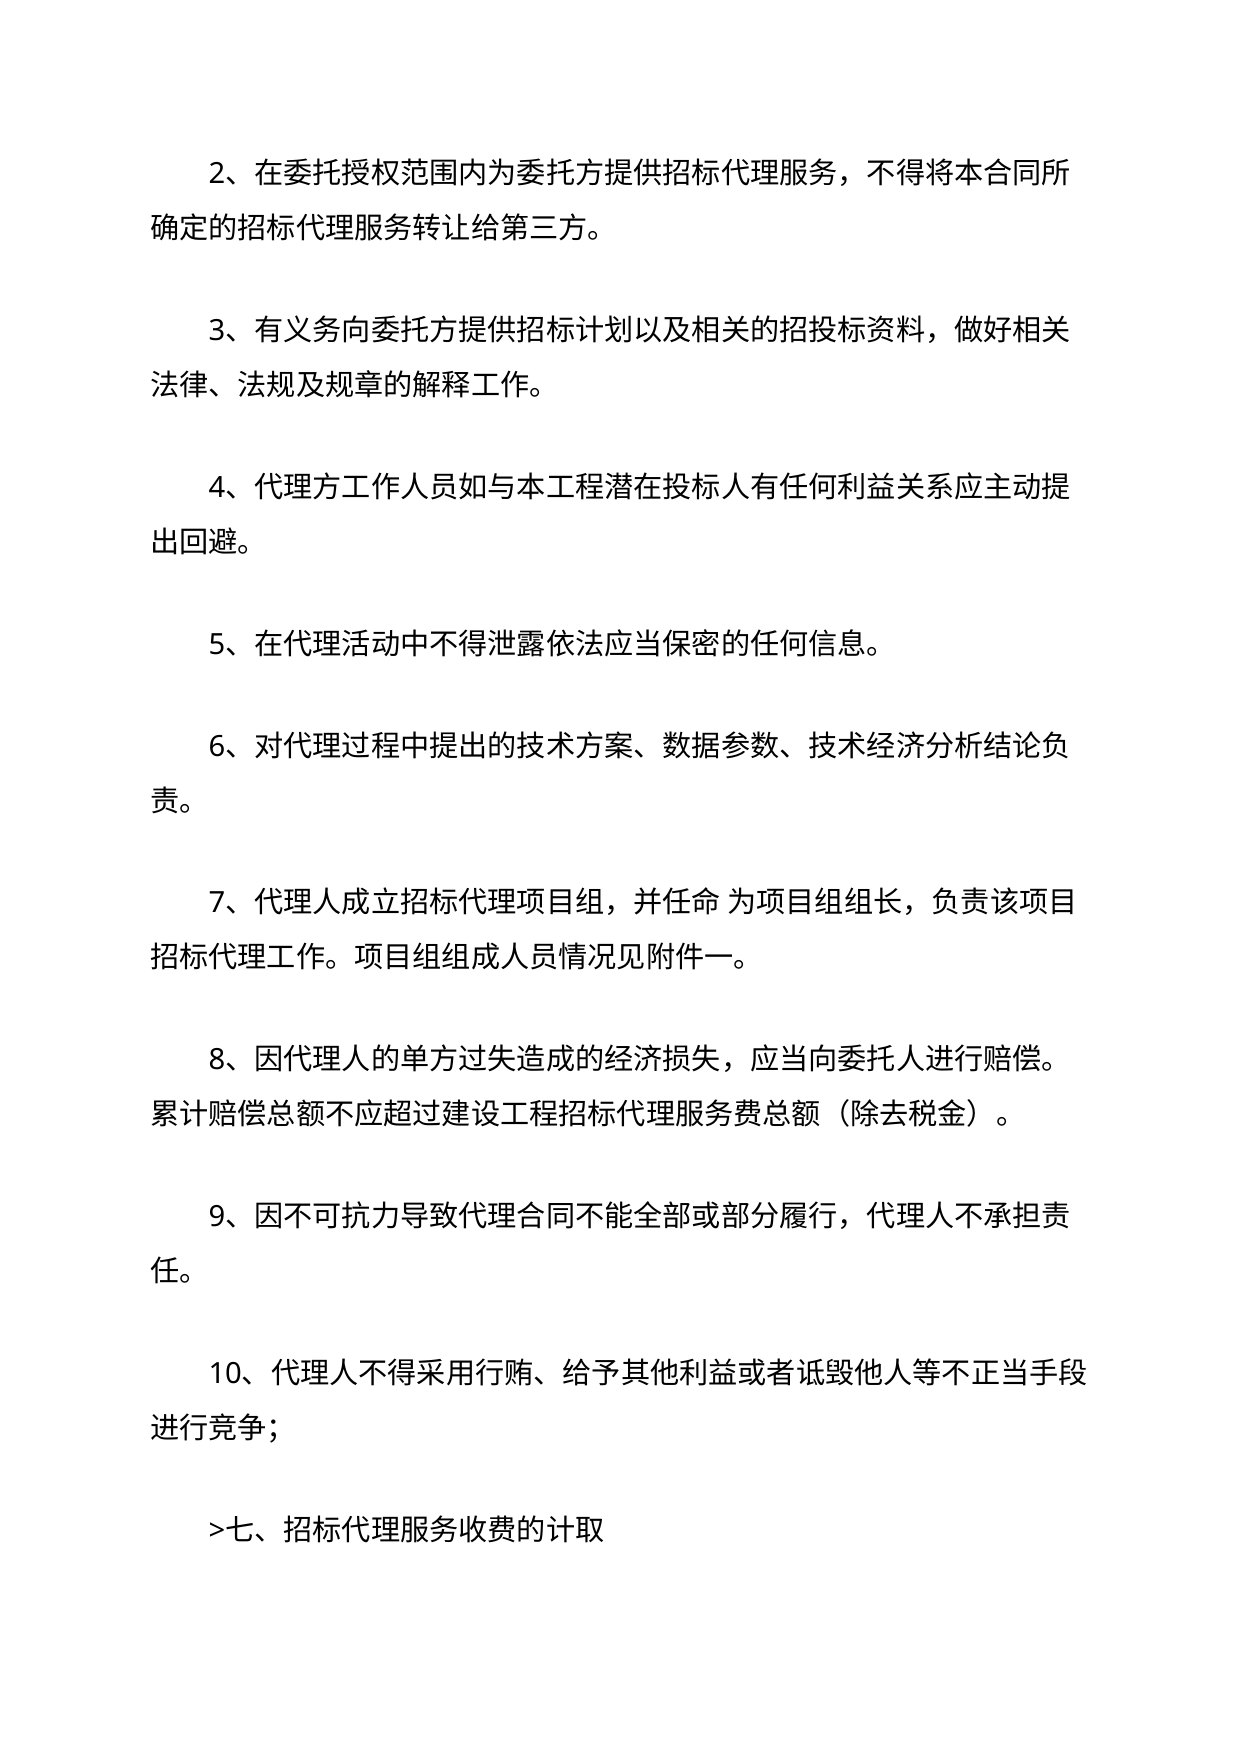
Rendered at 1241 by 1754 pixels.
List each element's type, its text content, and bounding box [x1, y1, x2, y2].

text >七、招标代理服务收费的计取 [150, 1506, 1090, 1548]
text 6、对代理过程中提出的技术方案、数据参数、技术经济分析结论负责。 [150, 722, 1090, 819]
text 9、因不可抗力导致代理合同不能全部或部分履行，代理人不承担责任。 [150, 1193, 1090, 1290]
text 4、代理方工作人员如与本工程潜在投标人有任何利益关系应主动提出回避。 [150, 463, 1090, 561]
text 3、有义务向委托方提供招标计划以及相关的招投标资料，做好相关法律、法规及规章的解释工作。 [150, 307, 1090, 404]
text 5、在代理活动中不得泄露依法应当保密的任何信息。 [150, 620, 1090, 663]
text 10、代理人不得采用行贿、给予其他利益或者诋毁他人等不正当手段进行竞争； [150, 1349, 1090, 1447]
text 7、代理人成立招标代理项目组，并任命 为项目组组长，负责该项目招标代理工作。项目组组成人员情况见附件一。 [150, 879, 1090, 976]
text 2、在委托授权范围内为委托方提供招标代理服务，不得将本合同所确定的招标代理服务转让给第三方。 [150, 150, 1090, 247]
text 8、因代理人的单方过失造成的经济损失，应当向委托人进行赔偿。累计赔偿总额不应超过建设工程招标代理服务费总额（除去税金）。 [150, 1036, 1090, 1133]
